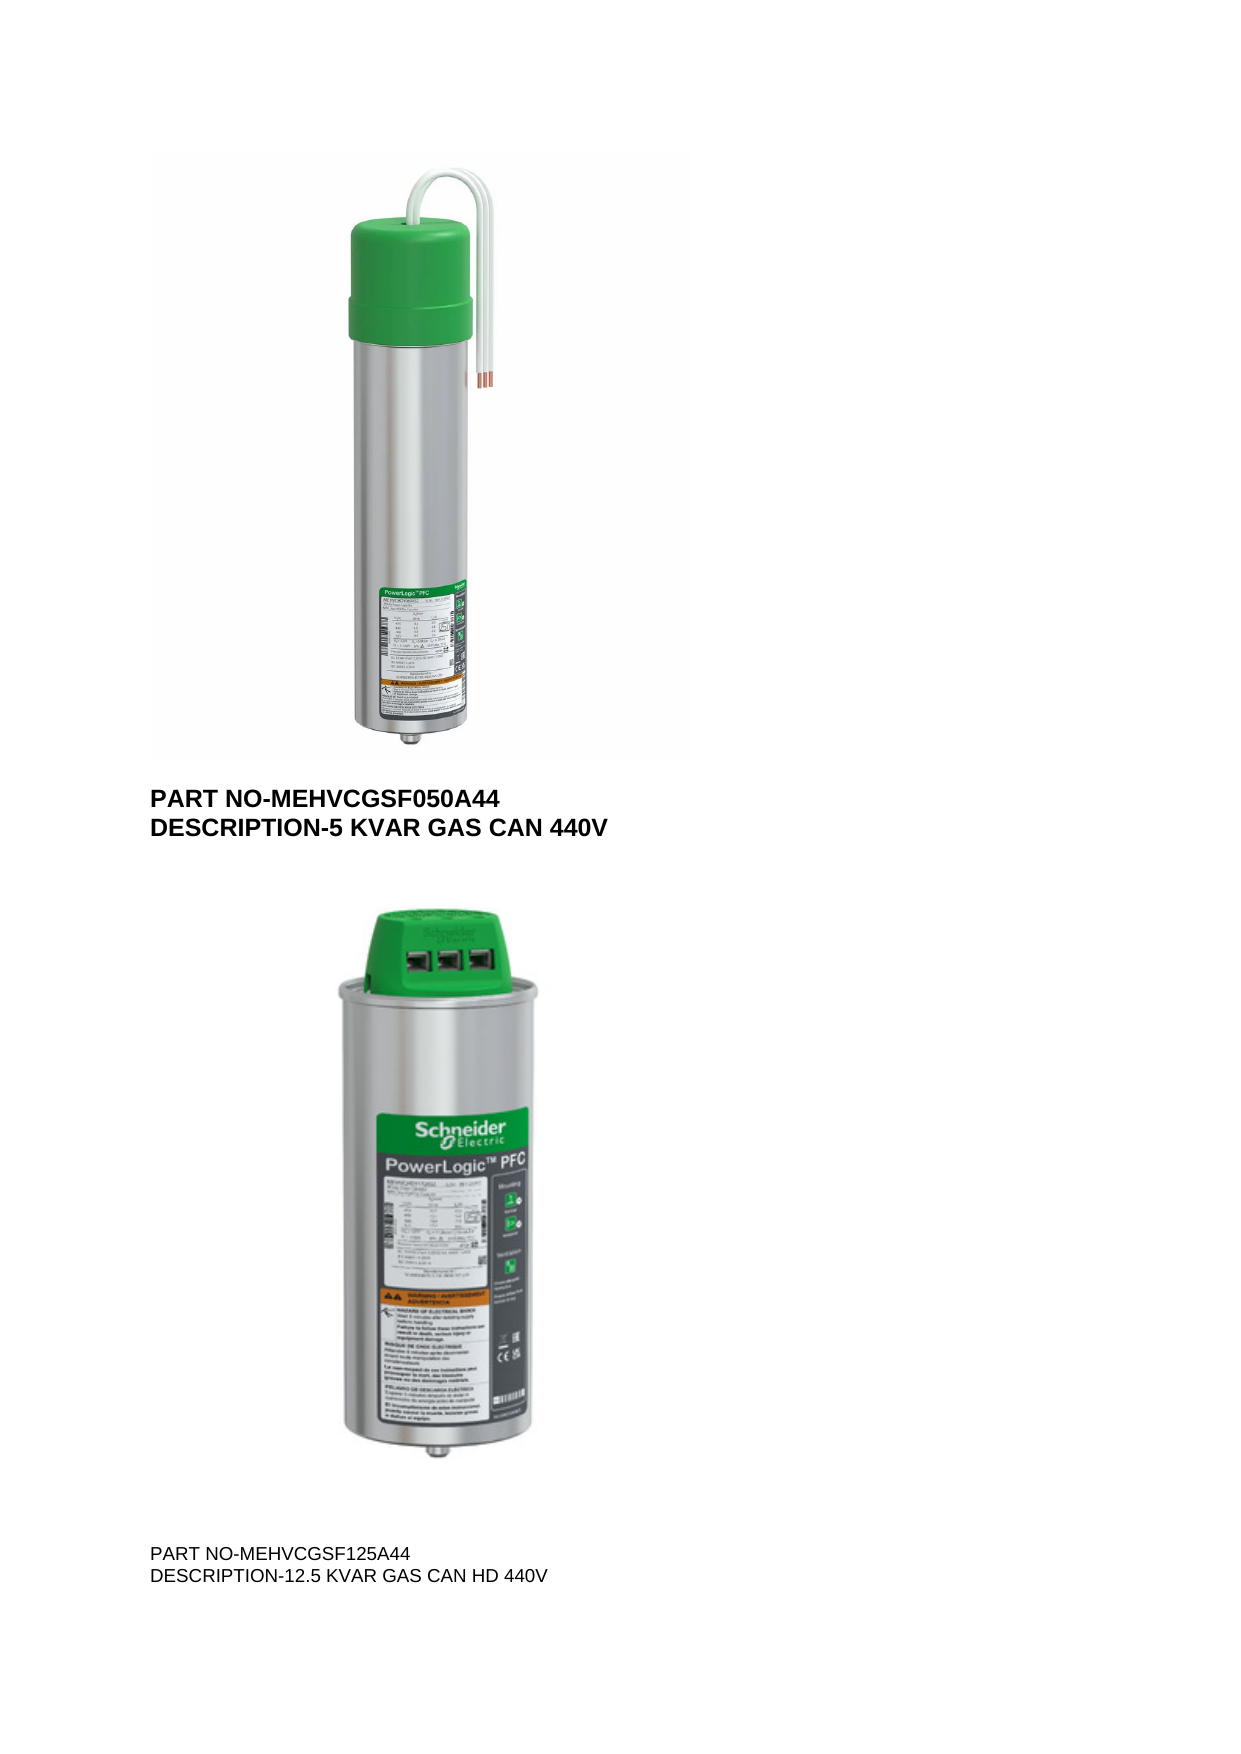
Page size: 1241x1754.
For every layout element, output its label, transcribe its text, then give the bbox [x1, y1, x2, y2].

picture [150, 150, 693, 760]
text DESCRIPTION-5 KVAR GAS CAN 440V [150, 813, 1090, 842]
text PART NO-MEHVCGSF125A44 [150, 1543, 1090, 1564]
text DESCRIPTION-12.5 KVAR GAS CAN HD 440V [150, 1564, 1090, 1586]
text PART NO-MEHVCGSF050A44 [150, 784, 1090, 813]
picture [150, 895, 727, 1473]
